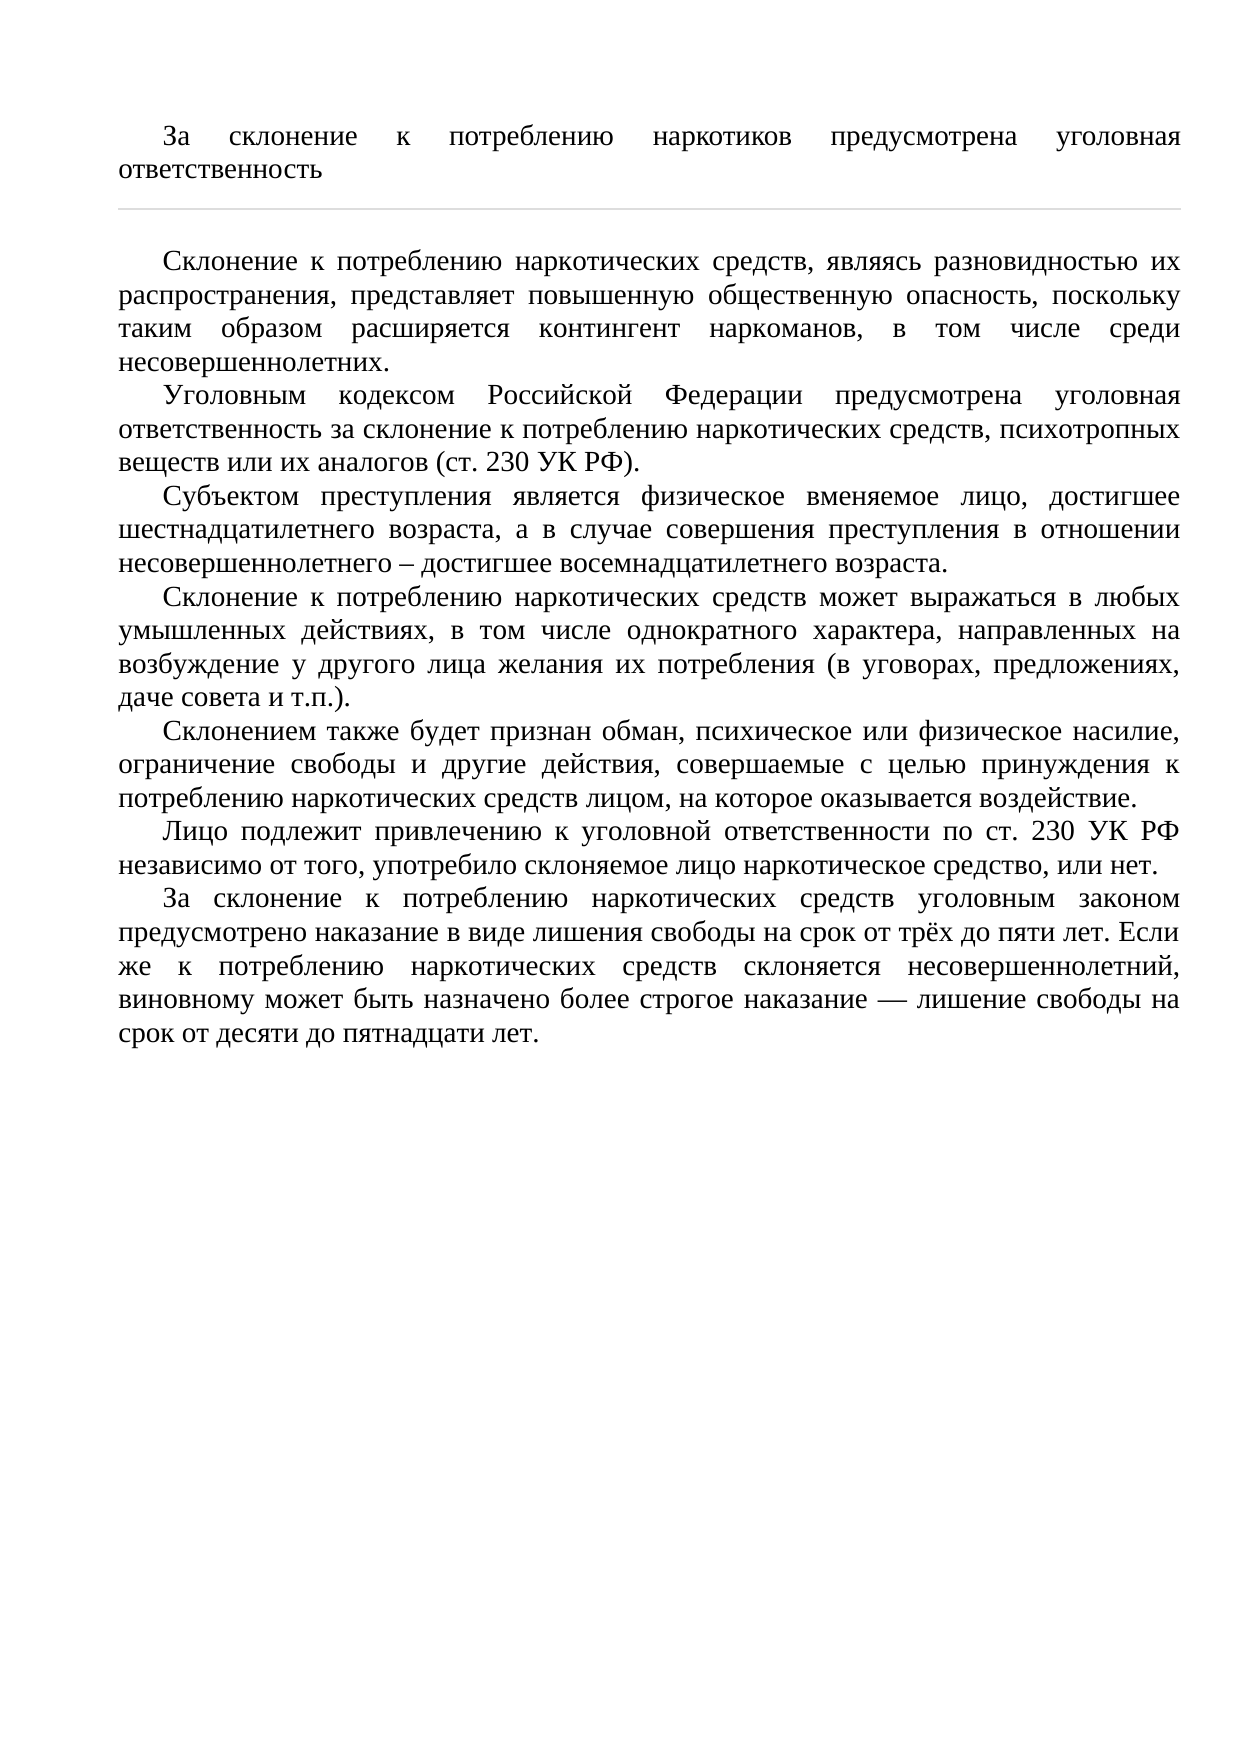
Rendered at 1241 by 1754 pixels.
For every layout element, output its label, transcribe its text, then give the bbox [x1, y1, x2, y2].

text Склонением также будет признан обман, психическое или физическое насилие, ограничение свободы и другие действия, совершаемые с целью принуждения к потреблению наркотических средств лицом, на которое оказывается воздействие. [118, 713, 1181, 813]
text Склонение к потреблению наркотических средств может выражаться в любых умышленных действиях, в том числе однократного характера, направленных на возбуждение у другого лица желания их потребления (в уговорах, предложениях, даче совета и т.п.). [118, 579, 1181, 713]
text Лицо подлежит привлечению к уголовной ответственности по ст. 230 УК РФ независимо от того, употребило склоняемое лицо наркотическое средство, или нет. [118, 813, 1181, 881]
text Уголовным кодексом Российской Федерации предусмотрена уголовная ответственность за склонение к потреблению наркотических средств, психотропных веществ или их аналогов (ст. 230 УК РФ). [118, 377, 1181, 478]
text За склонение к потреблению наркотиков предусмотрена уголовная ответственность [118, 118, 1181, 208]
text Склонение к потреблению наркотических средств, являясь разновидностью их распространения, представляет повышенную общественную опасность, поскольку таким образом расширяется контингент наркоманов, в том числе среди несовершеннолетних. [118, 243, 1181, 377]
text За склонение к потреблению наркотических средств уголовным законом предусмотрено наказание в виде лишения свободы на срок от трёх до пяти лет. Если же к потреблению наркотических средств склоняется несовершеннолетний, виновному может быть назначено более строгое наказание — лишение свободы на срок от десяти до пятнадцати лет. [118, 881, 1181, 1048]
text Субъектом преступления является физическое вменяемое лицо, достигшее шестнадцатилетнего возраста, а в случае совершения преступления в отношении несовершеннолетнего – достигшее восемнадцатилетнего возраста. [118, 478, 1181, 579]
